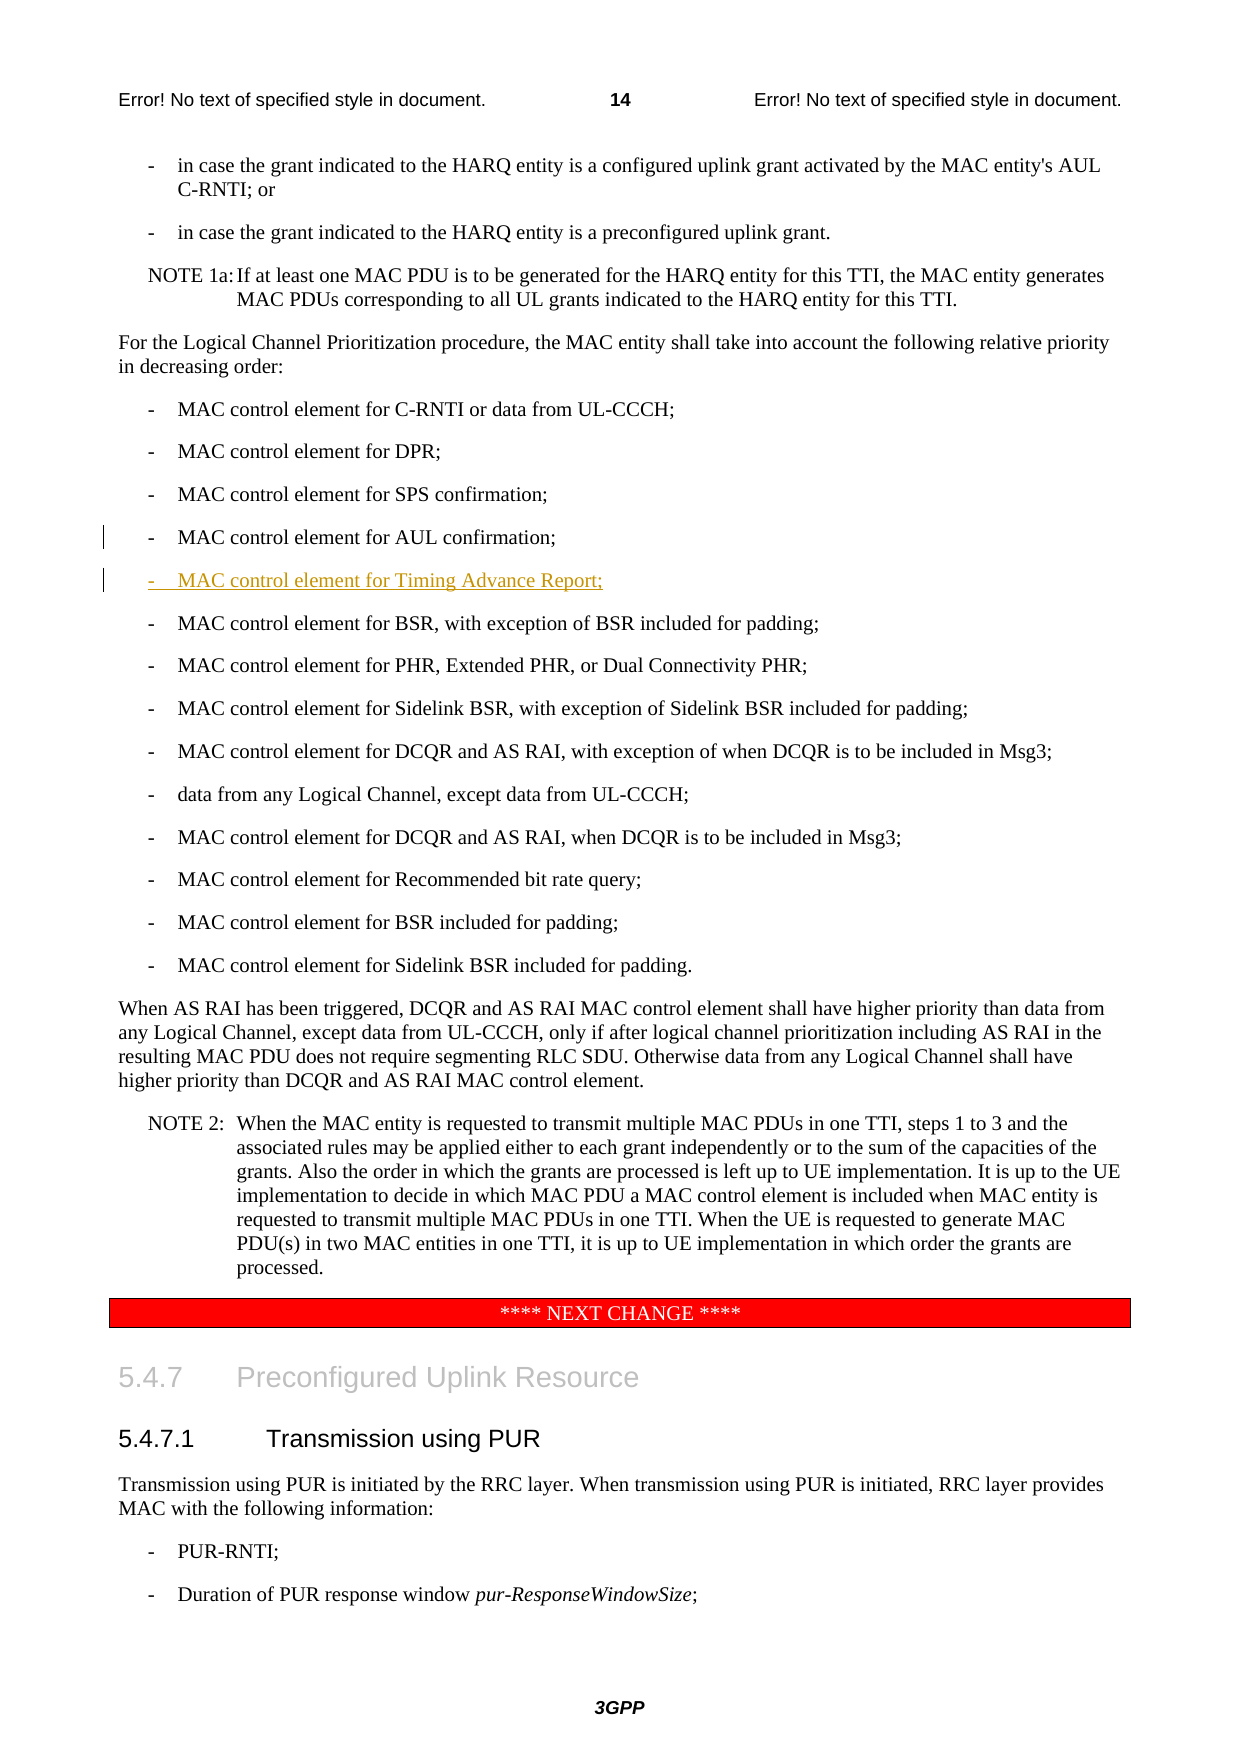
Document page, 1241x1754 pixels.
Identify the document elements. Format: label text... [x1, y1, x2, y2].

text - MAC control element for DPR; [148, 439, 1122, 463]
text NOTE 2: When the MAC entity is requested to transmit multiple MAC PDUs in one TTI, steps 1 to 3 and the associated rules may be applied either to each grant independently or to the sum of the capacities of the grants. Also the order in which the grants are processed is left up to UE implementation. It is up to the UE implementation to decide in which MAC PDU a MAC control element is included when MAC entity is requested to transmit multiple MAC PDUs in one TTI. When the UE is requested to generate MAC PDU(s) in two MAC entities in one TTI, it is up to UE implementation in which order the grants are processed. [148, 1111, 1122, 1279]
text For the Logical Channel Prioritization procedure, the MAC entity shall take into account the following relative priority in decreasing order: [118, 329, 1122, 378]
text - PUR-RNTI; [148, 1539, 1122, 1563]
text - data from any Logical Channel, except data from UL-CCCH; [148, 782, 1122, 806]
text **** NEXT CHANGE **** [110, 1299, 1130, 1327]
text - MAC control element for DCQR and AS RAI, with exception of when DCQR is to be included in Msg3; [148, 739, 1122, 763]
text - MAC control element for PHR, Extended PHR, or Dual Connectivity PHR; [148, 653, 1122, 677]
text - MAC control element for BSR, with exception of BSR included for padding; [148, 611, 1122, 634]
text - MAC control element for Sidelink BSR, with exception of Sidelink BSR included for padding; [148, 696, 1122, 720]
text - MAC control element for AUL confirmation; [148, 525, 1122, 549]
text - in case the grant indicated to the HARQ entity is a configured uplink grant activated by the MAC entity's AUL C-RNTI; or [148, 153, 1122, 201]
text - MAC control element for C-RNTI or data from UL-CCCH; [148, 396, 1122, 421]
text - MAC control element for SPS confirmation; [148, 482, 1122, 506]
text - MAC control element for BSR included for padding; [148, 910, 1122, 934]
subtitle 5.4.7 Preconfigured Uplink Resource [118, 1359, 1122, 1393]
text When AS RAI has been triggered, DCQR and AS RAI MAC control element shall have higher priority than data from any Logical Channel, except data from UL-CCCH, only if after logical channel prioritization including AS RAI in the resulting MAC PDU does not require segmenting RLC SDU. Otherwise data from any Logical Channel shall have higher priority than DCQR and AS RAI MAC control element. [118, 996, 1122, 1092]
text - MAC control element for DCQR and AS RAI, when DCQR is to be included in Msg3; [148, 824, 1122, 849]
text NOTE 1a: If at least one MAC PDU is to be generated for the HARQ entity for this TTI, the MAC entity generates MAC PDUs corresponding to all UL grants indicated to the HARQ entity for this TTI. [148, 263, 1122, 311]
text - MAC control element for Sidelink BSR included for padding. [148, 953, 1122, 977]
text Transmission using PUR is initiated by the RRC layer. When transmission using PUR is initiated, RRC layer provides MAC with the following information: [118, 1472, 1122, 1520]
text - Duration of PUR response window pur-ResponseWindowSize; [148, 1582, 1122, 1606]
text - in case the grant indicated to the HARQ entity is a preconfigured uplink grant. [148, 220, 1122, 244]
subtitle 5.4.7.1 Transmission using PUR [118, 1424, 1122, 1453]
text - MAC control element for Recommended bit rate query; [148, 867, 1122, 891]
